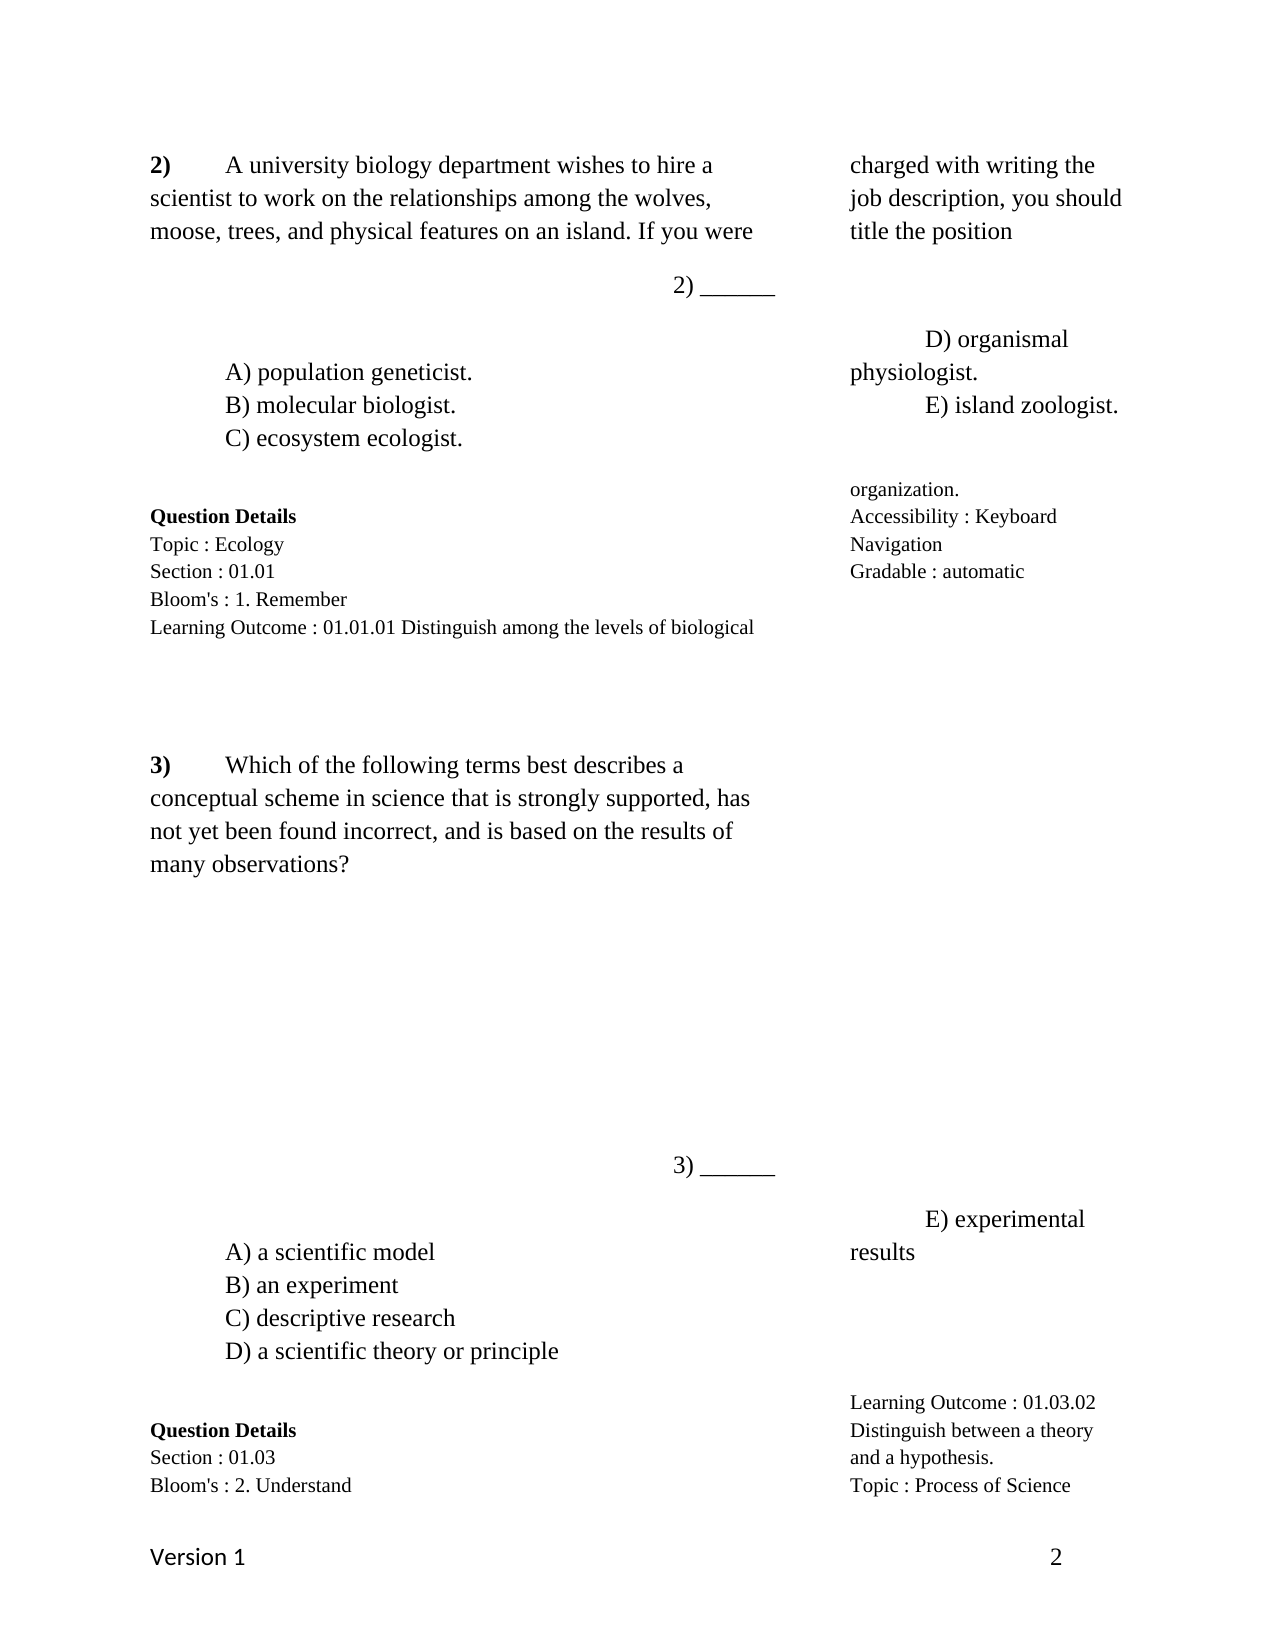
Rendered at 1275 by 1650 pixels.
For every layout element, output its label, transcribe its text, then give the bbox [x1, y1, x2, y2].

text A) a scientific model B) an experiment C) descriptive research D) a scientific theory or principle E) experimental results [850, 1204, 1125, 1299]
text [150, 1390, 775, 1497]
text 2) A university biology department wishes to hire a scientist to work on the relationships among the wolves, moose, trees, and physical features on an island. If you were charged with writing the job description, you should title the position [150, 150, 775, 245]
text Question Details Topic : Ecology Section : 01.01 Bloom's : 1. Remember Learning Outcome : 01.01.01 Distinguish among the levels of biological organization. Accessibility : Keyboard Navigation Gradable : automatic [850, 477, 1125, 583]
text 3) ______ [150, 1150, 775, 1179]
text 2) A university biology department wishes to hire a scientist to work on the relationships among the wolves, moose, trees, and physical features on an island. If you were charged with writing the job description, you should title the position [850, 150, 1125, 245]
text A) population geneticist. B) molecular biologist. C) ecosystem ecologist. D) organismal physiologist. E) island zoologist. [850, 324, 1125, 452]
text 3) Which of the following terms best describes a conceptual scheme in science that is strongly supported, has not yet been found incorrect, and is based on the results of many observations? [150, 750, 775, 878]
text Question Details Topic : Ecology Section : 01.01 Bloom's : 1. Remember Learning Outcome : 01.01.01 Distinguish among the levels of biological organization. Accessibility : Keyboard Navigation Gradable : automatic [150, 477, 775, 639]
text A) population geneticist. B) molecular biologist. C) ecosystem ecologist. D) organismal physiologist. E) island zoologist. [150, 324, 775, 452]
text A) a scientific model B) an experiment C) descriptive research D) a scientific theory or principle E) experimental results [150, 1204, 775, 1365]
text 2) ______ [150, 270, 775, 299]
